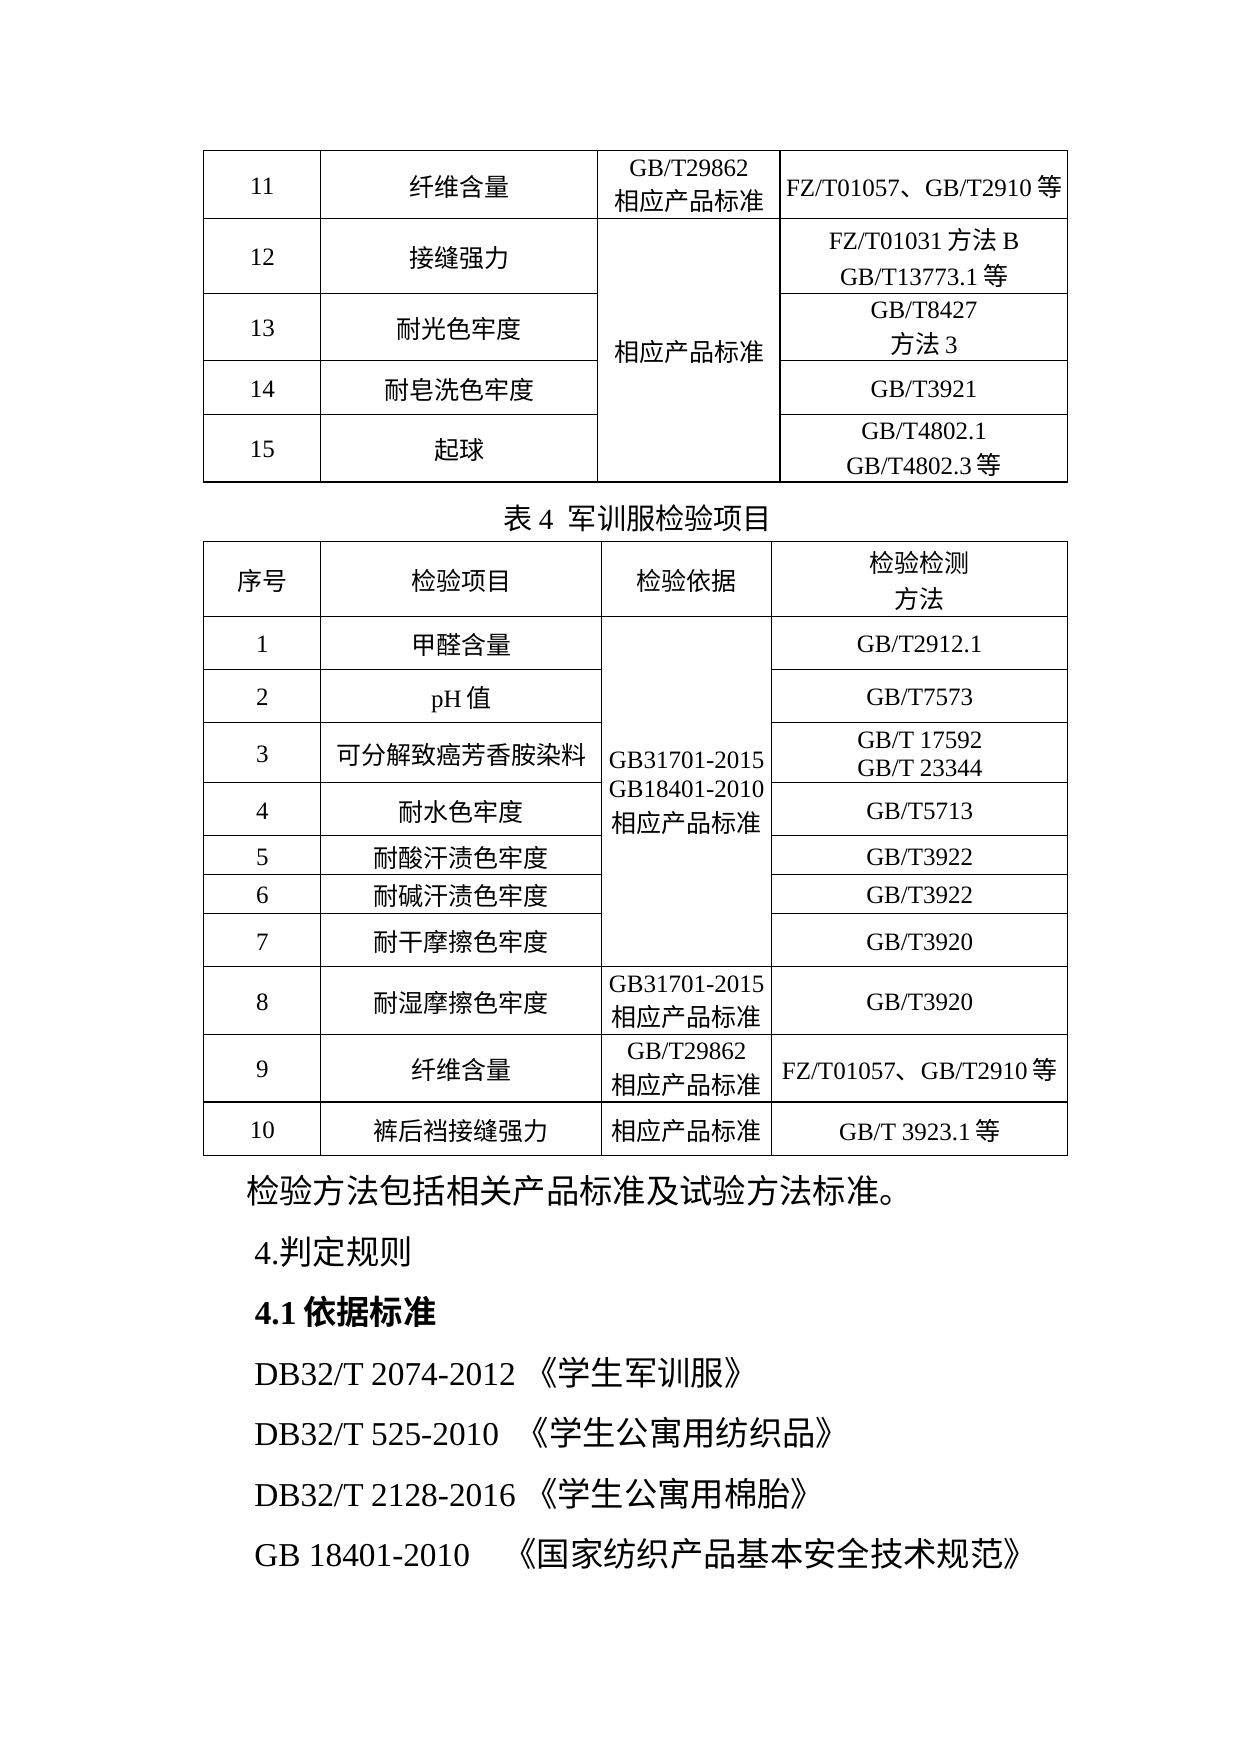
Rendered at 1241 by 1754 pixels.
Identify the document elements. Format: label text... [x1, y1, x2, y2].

table_cell 1 [204, 617, 320, 669]
table_cell 15 [204, 415, 320, 481]
table_cell GB/T3920 [772, 967, 1067, 1034]
table_cell GB/T5713 [772, 783, 1067, 835]
table_cell 纤维含量 [321, 151, 597, 218]
text 表4 军训服检验项目 [187, 482, 1088, 541]
table_cell 耐湿摩擦色牢度 [321, 967, 601, 1034]
table_header 检验项目 [321, 542, 601, 616]
table_cell 6 [204, 875, 320, 913]
table_cell pH值 [321, 670, 601, 722]
table_cell 耐碱汗渍色牢度 [321, 875, 601, 913]
text GB 18401-2010 《国家纺织产品基本安全技术规范》 [187, 1518, 1088, 1578]
table_cell 相应产品标准 [602, 1103, 771, 1154]
table_cell 裤后裆接缝强力 [321, 1103, 601, 1154]
table_header 检验依据 [602, 542, 771, 616]
table_cell 13 [204, 294, 320, 360]
table_cell GB/T4802.1 GB/T4802.3等 [781, 415, 1067, 481]
table_cell 4 [204, 783, 320, 835]
table_cell 11 [204, 151, 320, 218]
table_cell GB/T 3923.1等 [772, 1103, 1067, 1154]
table_cell 甲醛含量 [321, 617, 601, 669]
table_cell 14 [204, 361, 320, 414]
table_header 序号 [204, 542, 320, 616]
table_cell 3 [204, 723, 320, 782]
text 检验方法包括相关产品标准及试验方法标准。 [187, 1156, 1088, 1216]
table_cell FZ/T01031方法B GB/T13773.1等 [781, 219, 1067, 293]
table_cell 耐干摩擦色牢度 [321, 914, 601, 966]
text DB32/T 2128-2016 《学生公寓用棉胎》 [187, 1458, 1088, 1518]
table_cell GB31701-2015 相应产品标准 [602, 967, 771, 1034]
table_cell GB/T 17592 GB/T 23344 [772, 723, 1067, 782]
table_cell GB31701-2015 GB18401-2010 相应产品标准 [602, 617, 771, 966]
table_cell 可分解致癌芳香胺染料 [321, 723, 601, 782]
table_cell FZ/T01057、GB/T2910等 [772, 1035, 1067, 1101]
table_cell GB/T2912.1 [772, 617, 1067, 669]
table_cell 耐酸汗渍色牢度 [321, 836, 601, 874]
table_cell 耐皂洗色牢度 [321, 361, 597, 414]
table_cell 耐水色牢度 [321, 783, 601, 835]
table_cell 7 [204, 914, 320, 966]
table_cell 9 [204, 1035, 320, 1101]
table_cell GB/T8427 方法3 [781, 294, 1067, 360]
table_cell 5 [204, 836, 320, 874]
text 4.1依据标准 [187, 1276, 1088, 1337]
table_cell 相应产品标准 [598, 219, 779, 481]
table_cell GB/T3920 [772, 914, 1067, 966]
table_cell GB/T3921 [781, 361, 1067, 414]
table_cell 接缝强力 [321, 219, 597, 293]
table_cell 10 [204, 1103, 320, 1154]
table_header 检验检测 方法 [772, 542, 1067, 616]
table_cell 12 [204, 219, 320, 293]
table_cell GB/T7573 [772, 670, 1067, 722]
table_cell GB/T29862 相应产品标准 [602, 1035, 771, 1101]
table_cell 纤维含量 [321, 1035, 601, 1101]
text DB32/T 525-2010 《学生公寓用纺织品》 [187, 1397, 1088, 1458]
table_cell GB/T3922 [772, 836, 1067, 874]
table_cell 2 [204, 670, 320, 722]
table_cell 耐光色牢度 [321, 294, 597, 360]
table_cell 起球 [321, 415, 597, 481]
text DB32/T 2074-2012 《学生军训服》 [187, 1337, 1088, 1397]
table_cell FZ/T01057、GB/T2910等 [781, 151, 1067, 218]
text 4.判定规则 [187, 1216, 1088, 1276]
table_cell GB/T3922 [772, 875, 1067, 913]
table_cell GB/T29862 相应产品标准 [598, 151, 779, 218]
table_cell 8 [204, 967, 320, 1034]
